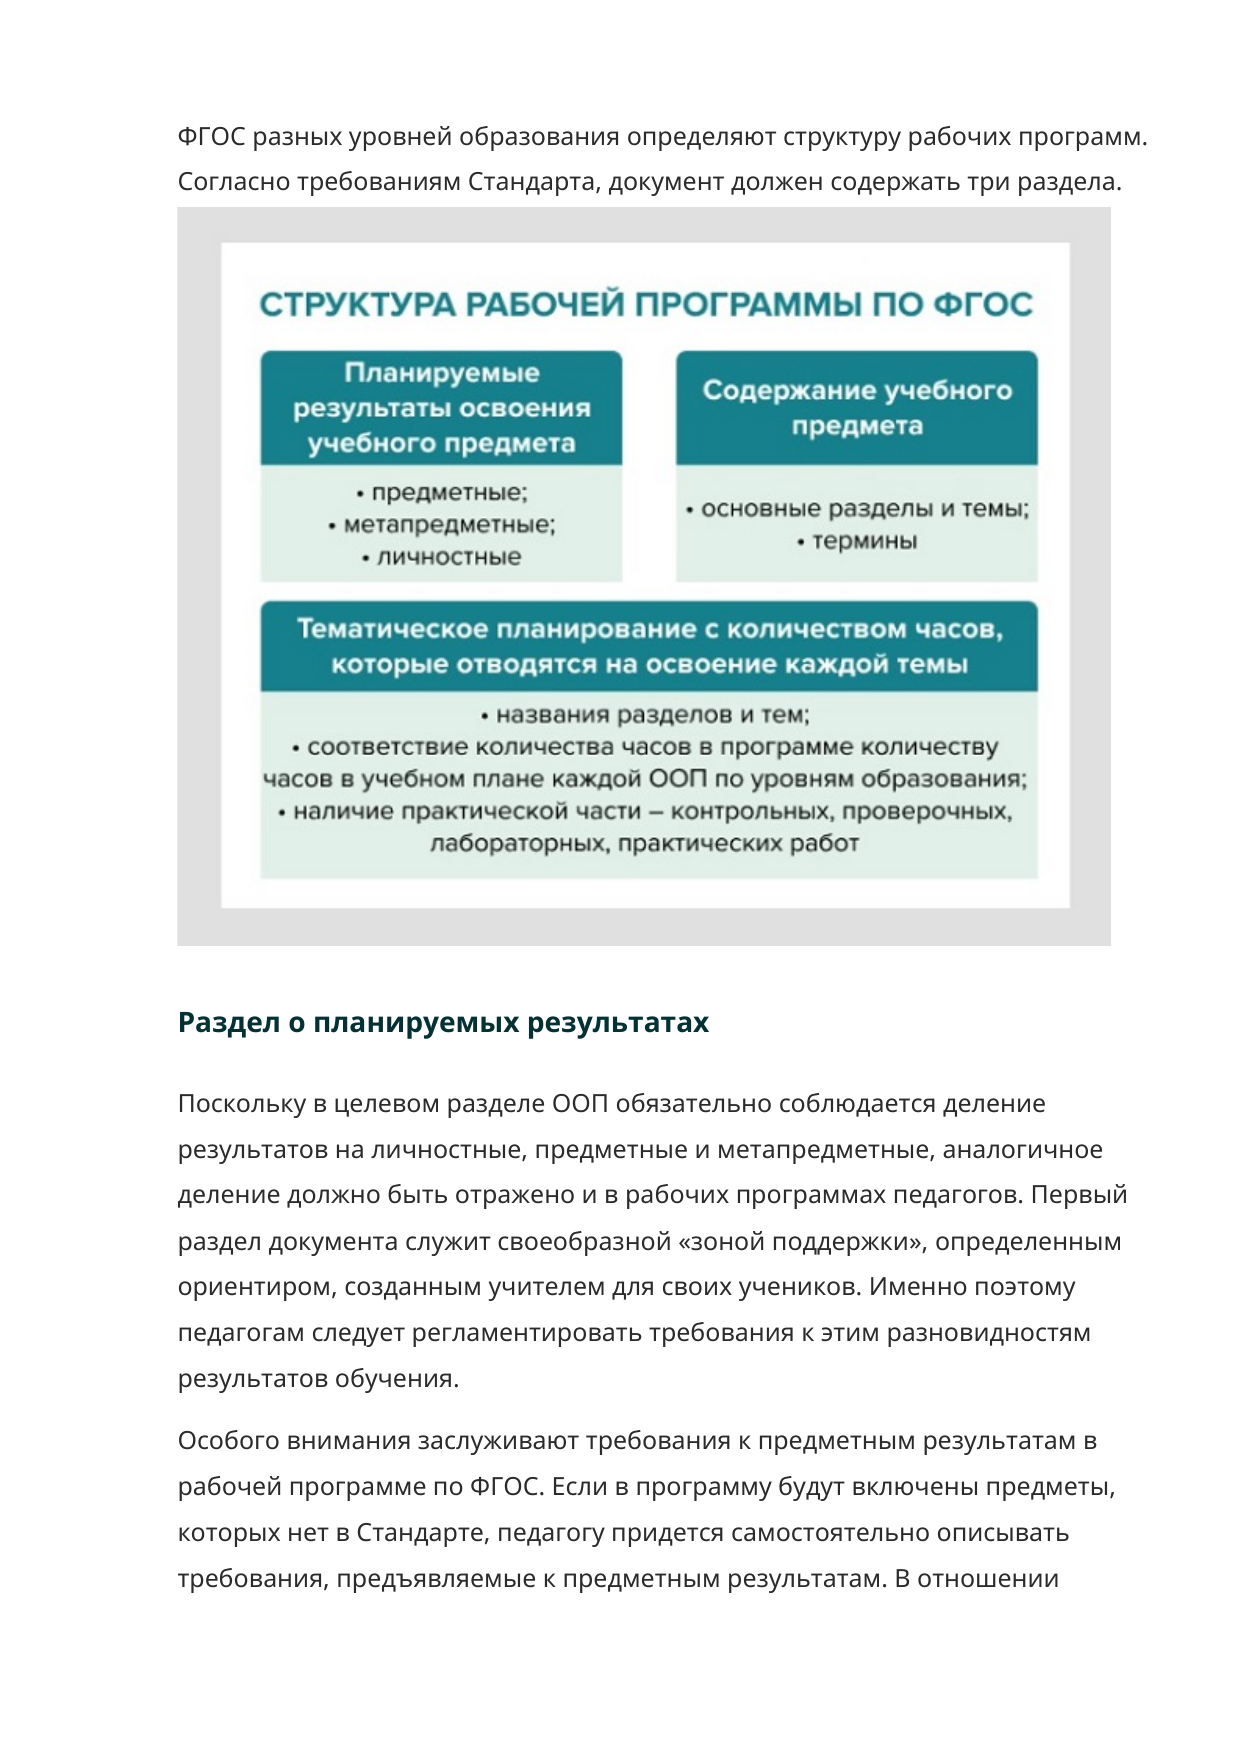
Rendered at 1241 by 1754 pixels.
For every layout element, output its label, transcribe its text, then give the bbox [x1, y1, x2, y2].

text Поскольку в целевом разделе ООП обязательно соблюдается деление результатов на личностные, предметные и метапредметные, аналогичное деление должно быть отражено и в рабочих программах педагогов. Первый раздел документа служит своеобразной «зоной поддержки», определенным ориентиром, созданным учителем для своих учеников. Именно поэтому педагогам следует регламентировать требования к этим разновидностям результатов обучения. [177, 1085, 1152, 1395]
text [177, 1422, 1152, 1594]
text Раздел о планируемых результатах [177, 1002, 1152, 1041]
picture [177, 207, 1112, 946]
